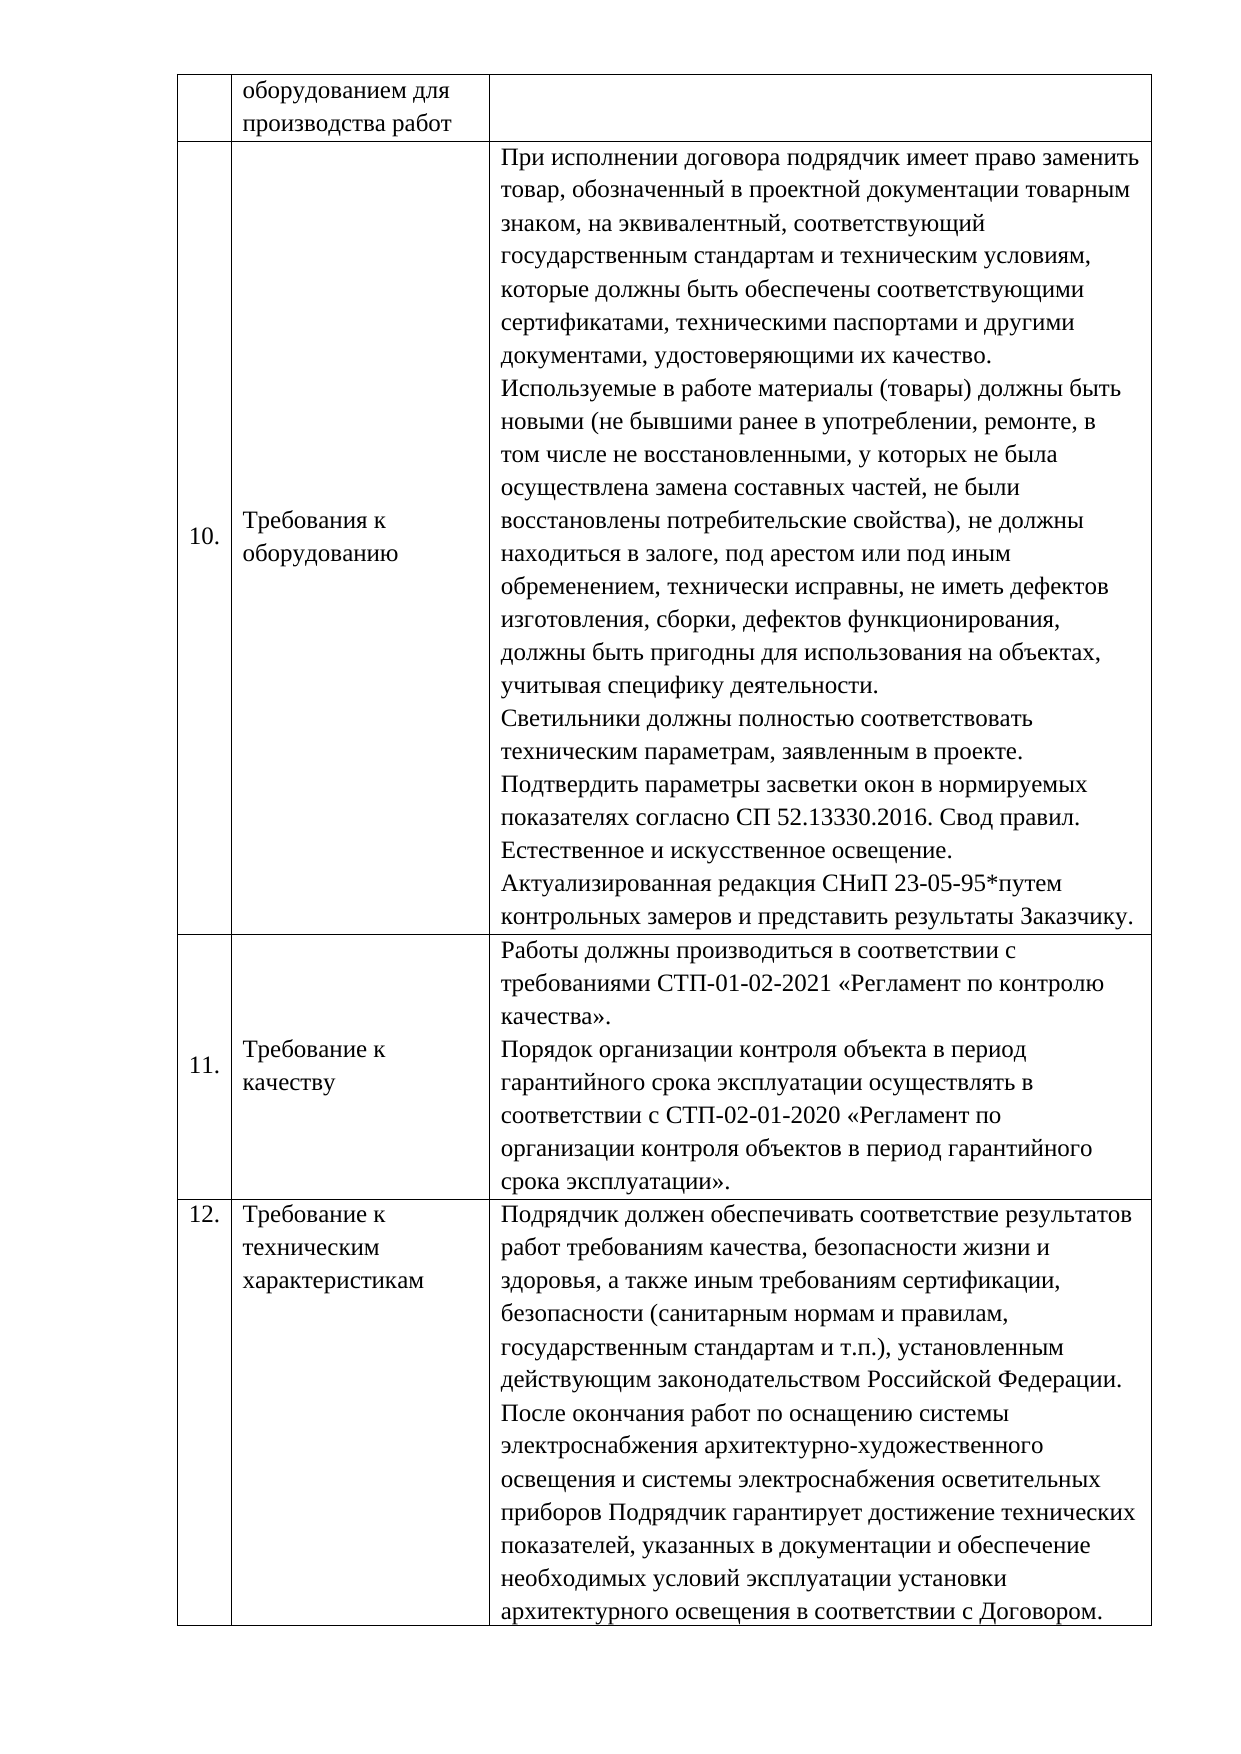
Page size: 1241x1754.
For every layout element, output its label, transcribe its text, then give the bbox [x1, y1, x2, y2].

table_cell 9. [178, 75, 231, 141]
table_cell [232, 75, 489, 141]
table_cell Работы должны производиться в соответствии с требованиями СТП-01-02-2021 «Регламент по контролю качества». Порядок организации контроля объекта в период гарантийного срока эксплуатации осуществлять в соответствии с СТП-02-01-2020 «Регламент по организации контроля объектов в период гарантийного срока эксплуатации». [490, 935, 1151, 1198]
table_cell Требование к качеству [232, 935, 489, 1198]
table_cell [490, 75, 1151, 141]
table_cell При исполнении договора подрядчик имеет право заменить товар, обозначенный в проектной документации товарным знаком, на эквивалентный, соответствующий государственным стандартам и техническим условиям, которые должны быть обеспечены соответствующими сертификатами, техническими паспортами и другими документами, удостоверяющими их качество. Используемые в работе материалы (товары) должны быть новыми (не бывшими ранее в употреблении, ремонте, в том числе не восстановленными, у которых не была осуществлена замена составных частей, не были восстановлены потребительские свойства), не должны находиться в залоге, под арестом или под иным обременением, технически исправны, не иметь дефектов изготовления, сборки, дефектов функционирования, должны быть пригодны для использования на объектах, учитывая специфику деятельности. Светильники должны полностью соответствовать техническим параметрам, заявленным в проекте. Подтвердить параметры засветки окон в нормируемых показателях согласно СП 52.13330.2016. Свод правил. Естественное и искусственное освещение. Актуализированная редакция СНиП 23-05-95*путем контрольных замеров и представить результаты Заказчику. [490, 142, 1151, 934]
table_cell 11. [178, 935, 231, 1198]
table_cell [232, 1200, 489, 1624]
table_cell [490, 1200, 1151, 1624]
table_cell Требования к оборудованию [232, 142, 489, 934]
table_cell 12. [178, 1200, 231, 1624]
table_cell 10. [178, 142, 231, 934]
